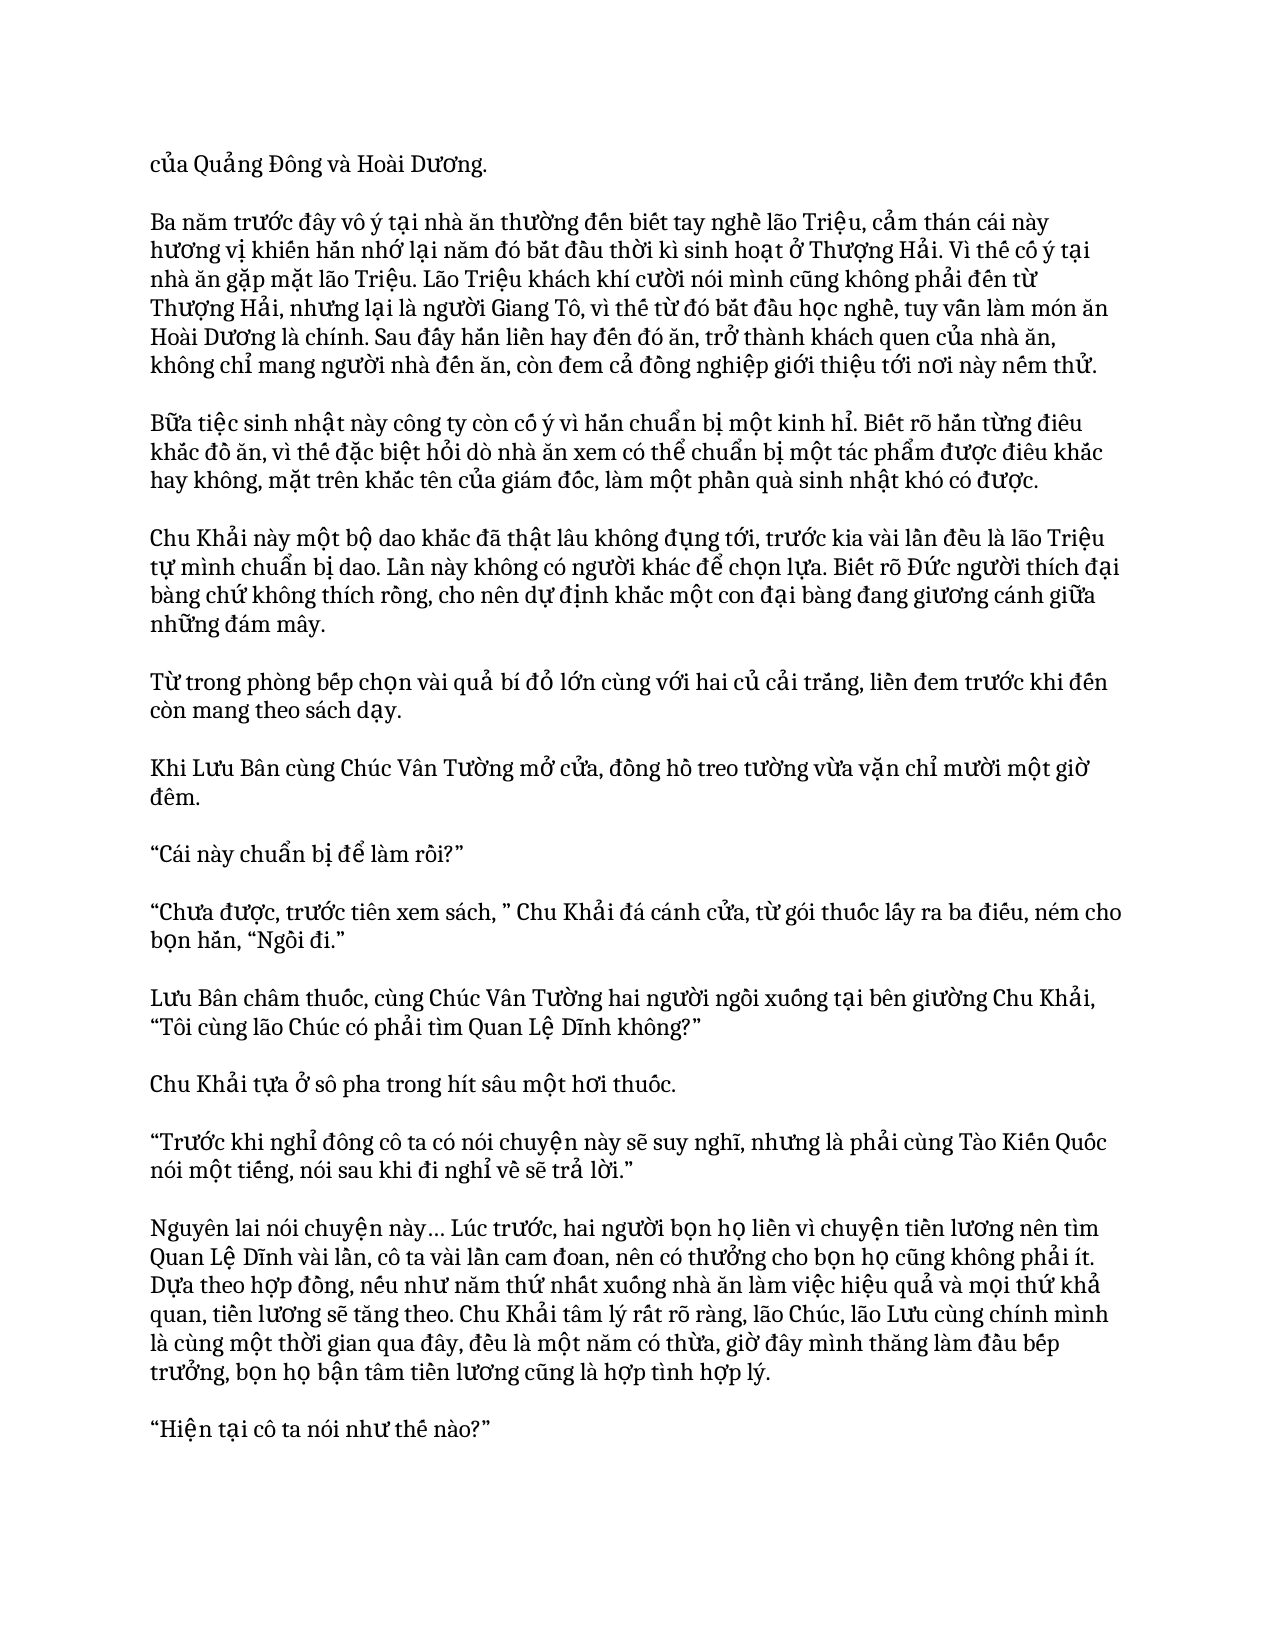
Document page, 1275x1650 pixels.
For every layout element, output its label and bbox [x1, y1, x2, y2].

text [150, 150, 1125, 1472]
